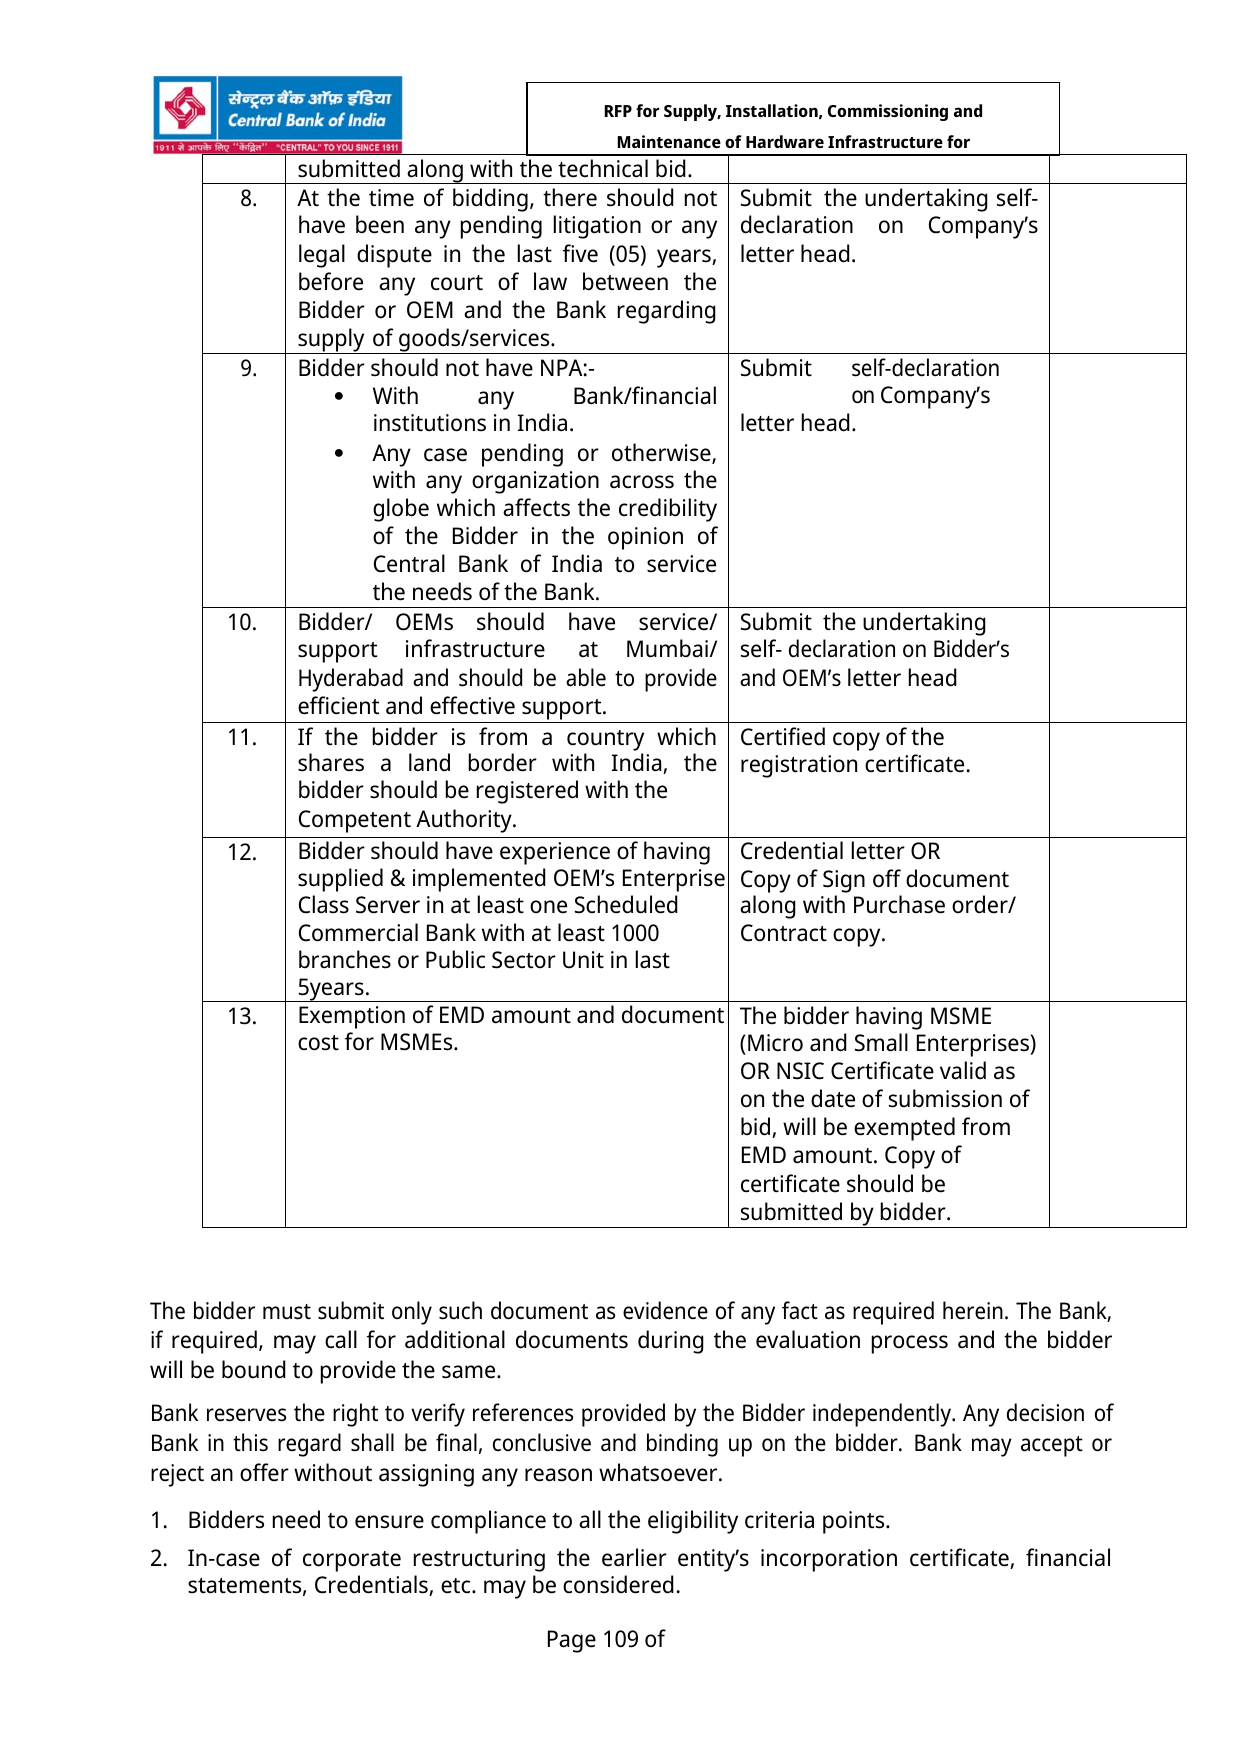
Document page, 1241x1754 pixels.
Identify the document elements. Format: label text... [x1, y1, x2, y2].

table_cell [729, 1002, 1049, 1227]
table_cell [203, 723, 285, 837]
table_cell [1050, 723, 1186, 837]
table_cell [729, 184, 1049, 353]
list In-case of corporate restructuring the earlier entity’s incorporation certificate, financial statements, Credentials, etc. may be considered. [150, 1544, 1113, 1600]
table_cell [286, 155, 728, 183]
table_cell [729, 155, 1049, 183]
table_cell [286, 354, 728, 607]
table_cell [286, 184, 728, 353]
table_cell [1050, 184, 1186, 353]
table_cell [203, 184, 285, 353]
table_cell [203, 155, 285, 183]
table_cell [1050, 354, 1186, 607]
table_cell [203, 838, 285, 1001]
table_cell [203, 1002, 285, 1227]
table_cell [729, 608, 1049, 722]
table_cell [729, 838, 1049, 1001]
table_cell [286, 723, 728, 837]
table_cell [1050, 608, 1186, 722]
list Bidders need to ensure compliance to all the eligibility criteria points. [150, 1503, 1113, 1535]
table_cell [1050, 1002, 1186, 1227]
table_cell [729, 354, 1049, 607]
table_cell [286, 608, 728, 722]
text The bidder must submit only such document as evidence of any fact as required herein. The Bank, if required, may call for additional documents during the evaluation process and the bidder will be bound to provide the same. [150, 1296, 1113, 1386]
picture [150, 73, 404, 156]
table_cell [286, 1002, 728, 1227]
text Bank reserves the right to verify references provided by the Bidder independently. Any decision of Bank in this regard shall be final, conclusive and binding up on the bidder. Bank may accept or reject an offer without assigning any reason whatsoever. [150, 1398, 1113, 1488]
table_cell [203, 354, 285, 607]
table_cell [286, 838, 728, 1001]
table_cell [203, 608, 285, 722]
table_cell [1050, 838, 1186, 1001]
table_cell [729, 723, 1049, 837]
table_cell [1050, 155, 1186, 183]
